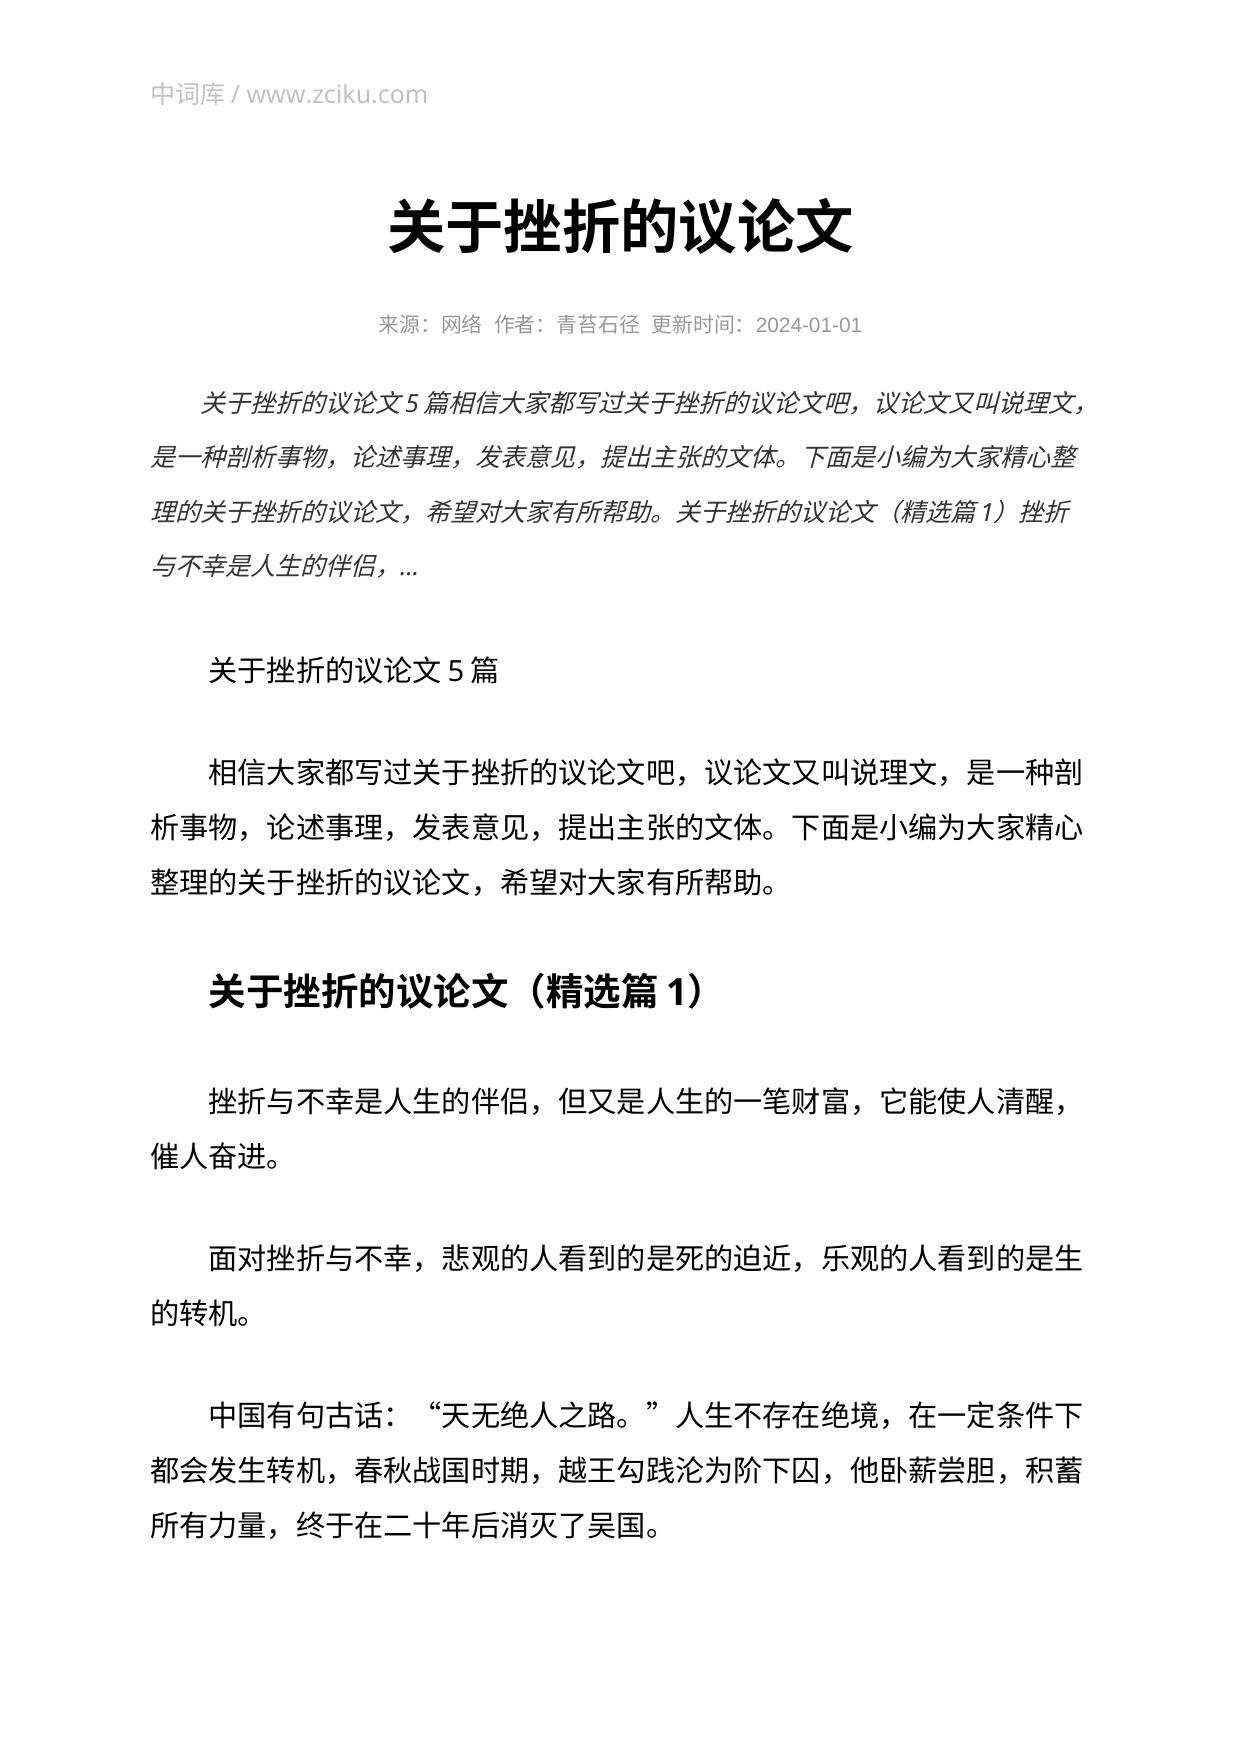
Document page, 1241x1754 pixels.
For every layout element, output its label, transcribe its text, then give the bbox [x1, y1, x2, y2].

text 来源：网络 作者：青苔石径 更新时间：2024-01-01 [150, 313, 1090, 337]
text 挫折与不幸是人生的伴侣，但又是人生的一笔财富，它能使人清醒，催人奋进。 [150, 1079, 1090, 1176]
text 关于挫折的议论文（精选篇1） [150, 961, 1090, 1016]
text 关于挫折的议论文5篇相信大家都写过关于挫折的议论文吧，议论文又叫说理文，是一种剖析事物，论述事理，发表意见，提出主张的文体。下面是小编为大家精心整理的关于挫折的议论文，希望对大家有所帮助。关于挫折的议论文（精选篇1）挫折与不幸是人生的伴侣，... [150, 383, 1090, 583]
text 相信大家都写过关于挫折的议论文吧，议论文又叫说理文，是一种剖析事物，论述事理，发表意见，提出主张的文体。下面是小编为大家精心整理的关于挫折的议论文，希望对大家有所帮助。 [150, 750, 1090, 902]
subtitle 关于挫折的议论文 [150, 181, 1090, 266]
text 关于挫折的议论文5篇 [150, 648, 1090, 690]
text 面对挫折与不幸，悲观的人看到的是死的迫近，乐观的人看到的是生的转机。 [150, 1236, 1090, 1333]
text 中国有句古话：“天无绝人之路。”人生不存在绝境，在一定条件下都会发生转机，春秋战国时期，越王勾践沦为阶下囚，他卧薪尝胆，积蓄所有力量，终于在二十年后消灭了吴国。 [150, 1392, 1090, 1544]
